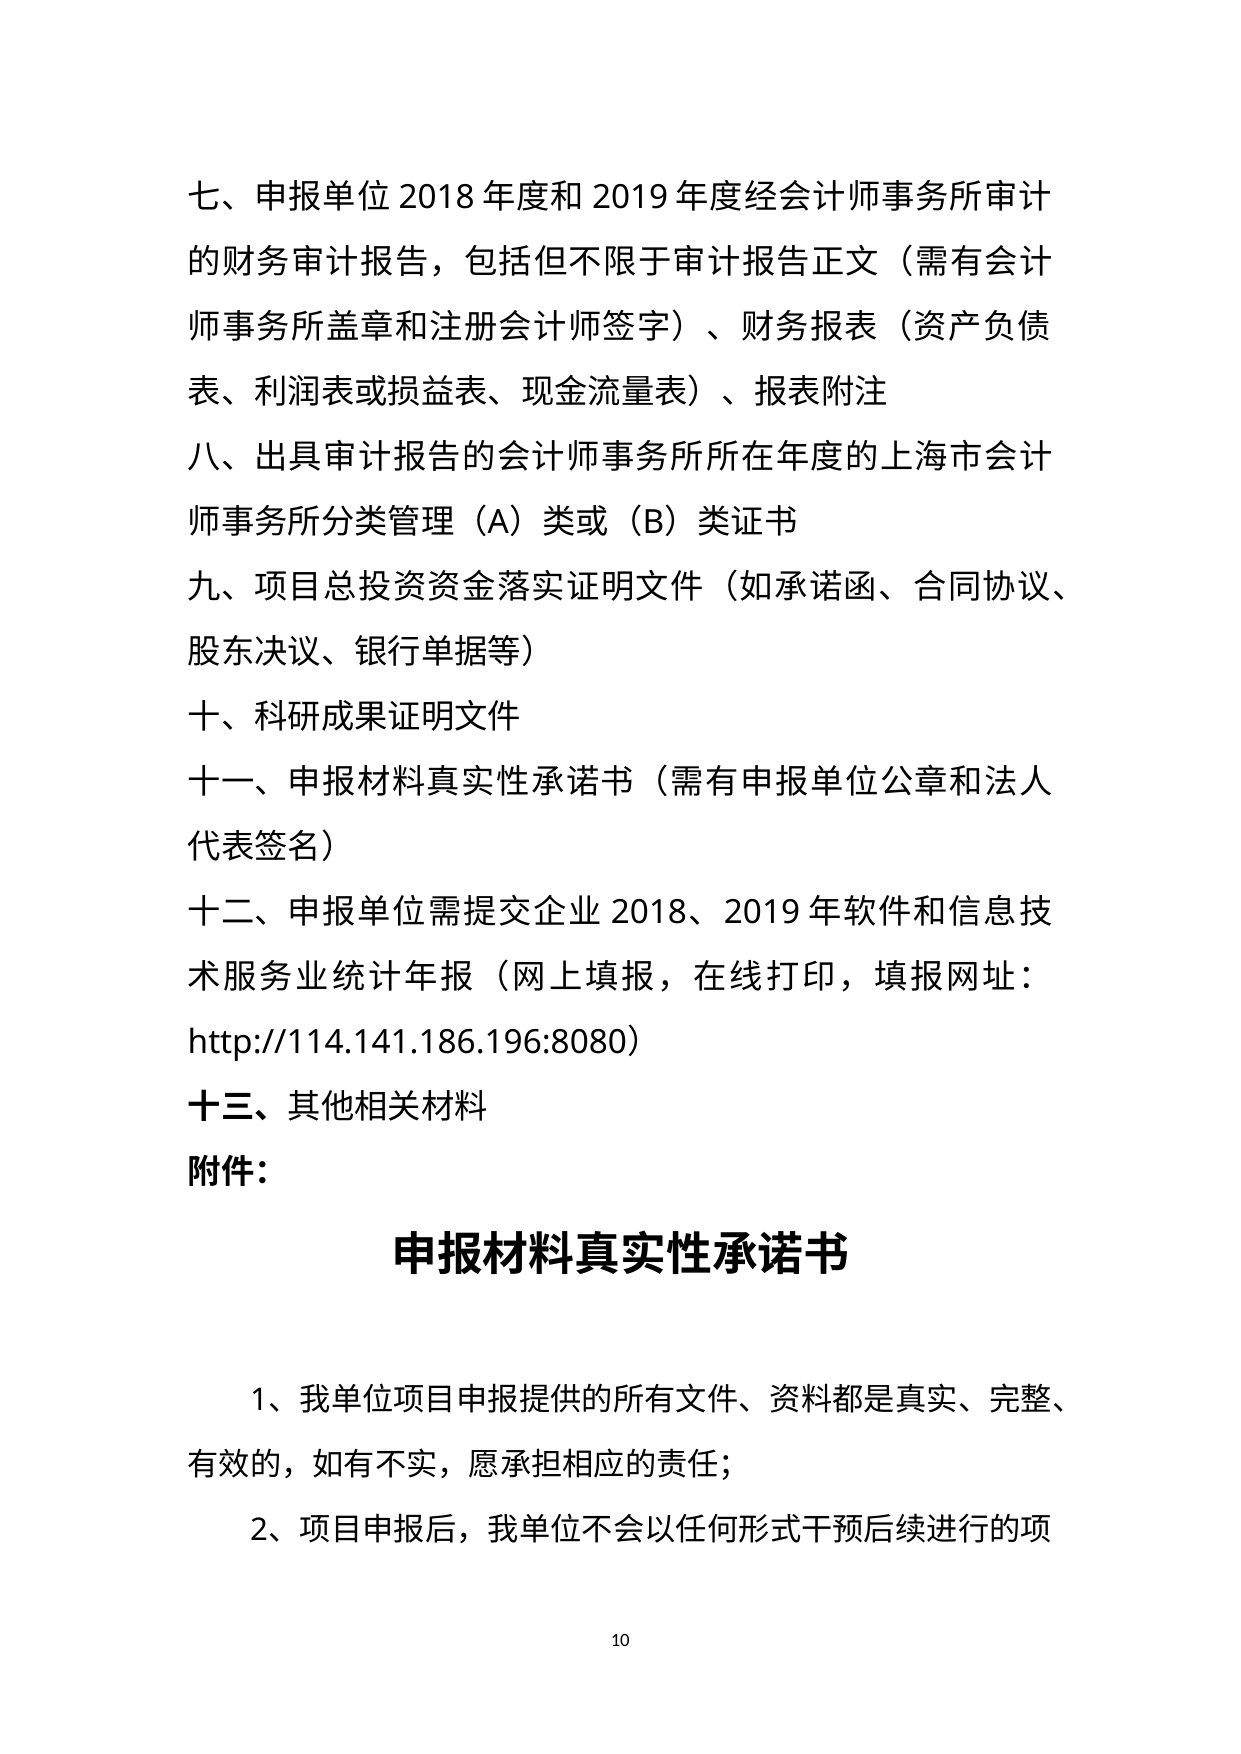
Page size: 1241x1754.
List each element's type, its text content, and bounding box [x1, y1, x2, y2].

text 1、我单位项目申报提供的所有文件、资料都是真实、完整、有效的，如有不实，愿承担相应的责任； [187, 1364, 1053, 1494]
list 项目总投资资金落实证明文件（如承诺函、合同协议、股东决议、银行单据等） [187, 552, 1053, 682]
list 出具审计报告的会计师事务所所在年度的上海市会计师事务所分类管理（A）类或（B）类证书 [187, 422, 1053, 552]
list 科研成果证明文件 [187, 682, 1053, 747]
list 申报单位需提交企业2018、2019年软件和信息技术服务业统计年报（网上填报，在线打印，填报网址：http://114.141.186.196:8080） [187, 877, 1053, 1072]
list 其他相关材料 [187, 1072, 1053, 1137]
text 申报材料真实性承诺书 [187, 1202, 1053, 1299]
list 附件： [187, 1137, 1053, 1202]
list 申报单位2018年度和2019年度经会计师事务所审计的财务审计报告，包括但不限于审计报告正文（需有会计师事务所盖章和注册会计师签字）、财务报表（资产负债表、利润表或损益表、现金流量表）、报表附注 [187, 162, 1053, 422]
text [187, 1494, 1053, 1559]
list 申报材料真实性承诺书（需有申报单位公章和法人代表签名） [187, 747, 1053, 877]
